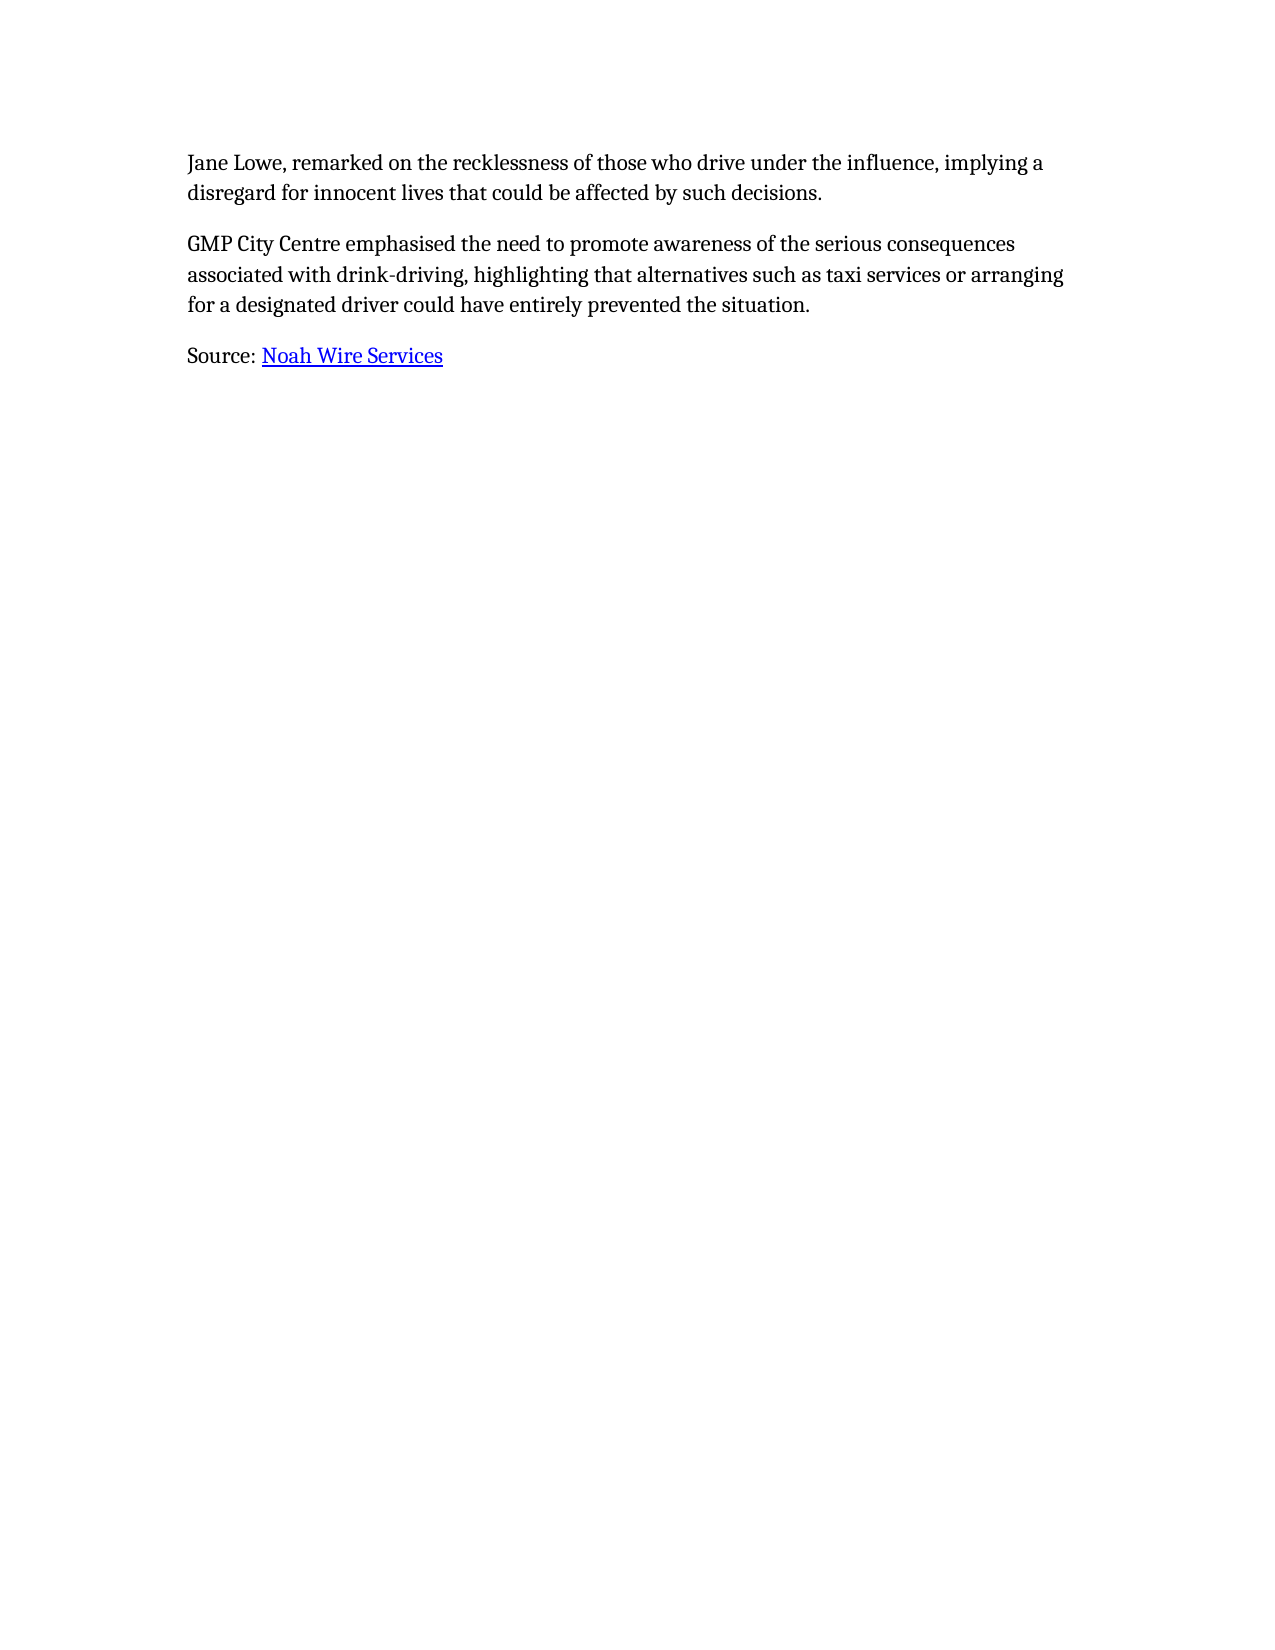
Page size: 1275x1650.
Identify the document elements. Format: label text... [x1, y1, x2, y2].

text Source: Noah Wire Services [187, 343, 1087, 369]
text GMP City Centre emphasised the need to promote awareness of the serious consequences associated with drink-driving, highlighting that alternatives such as taxi services or arranging for a designated driver could have entirely prevented the situation. [187, 231, 1087, 318]
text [187, 150, 1087, 207]
